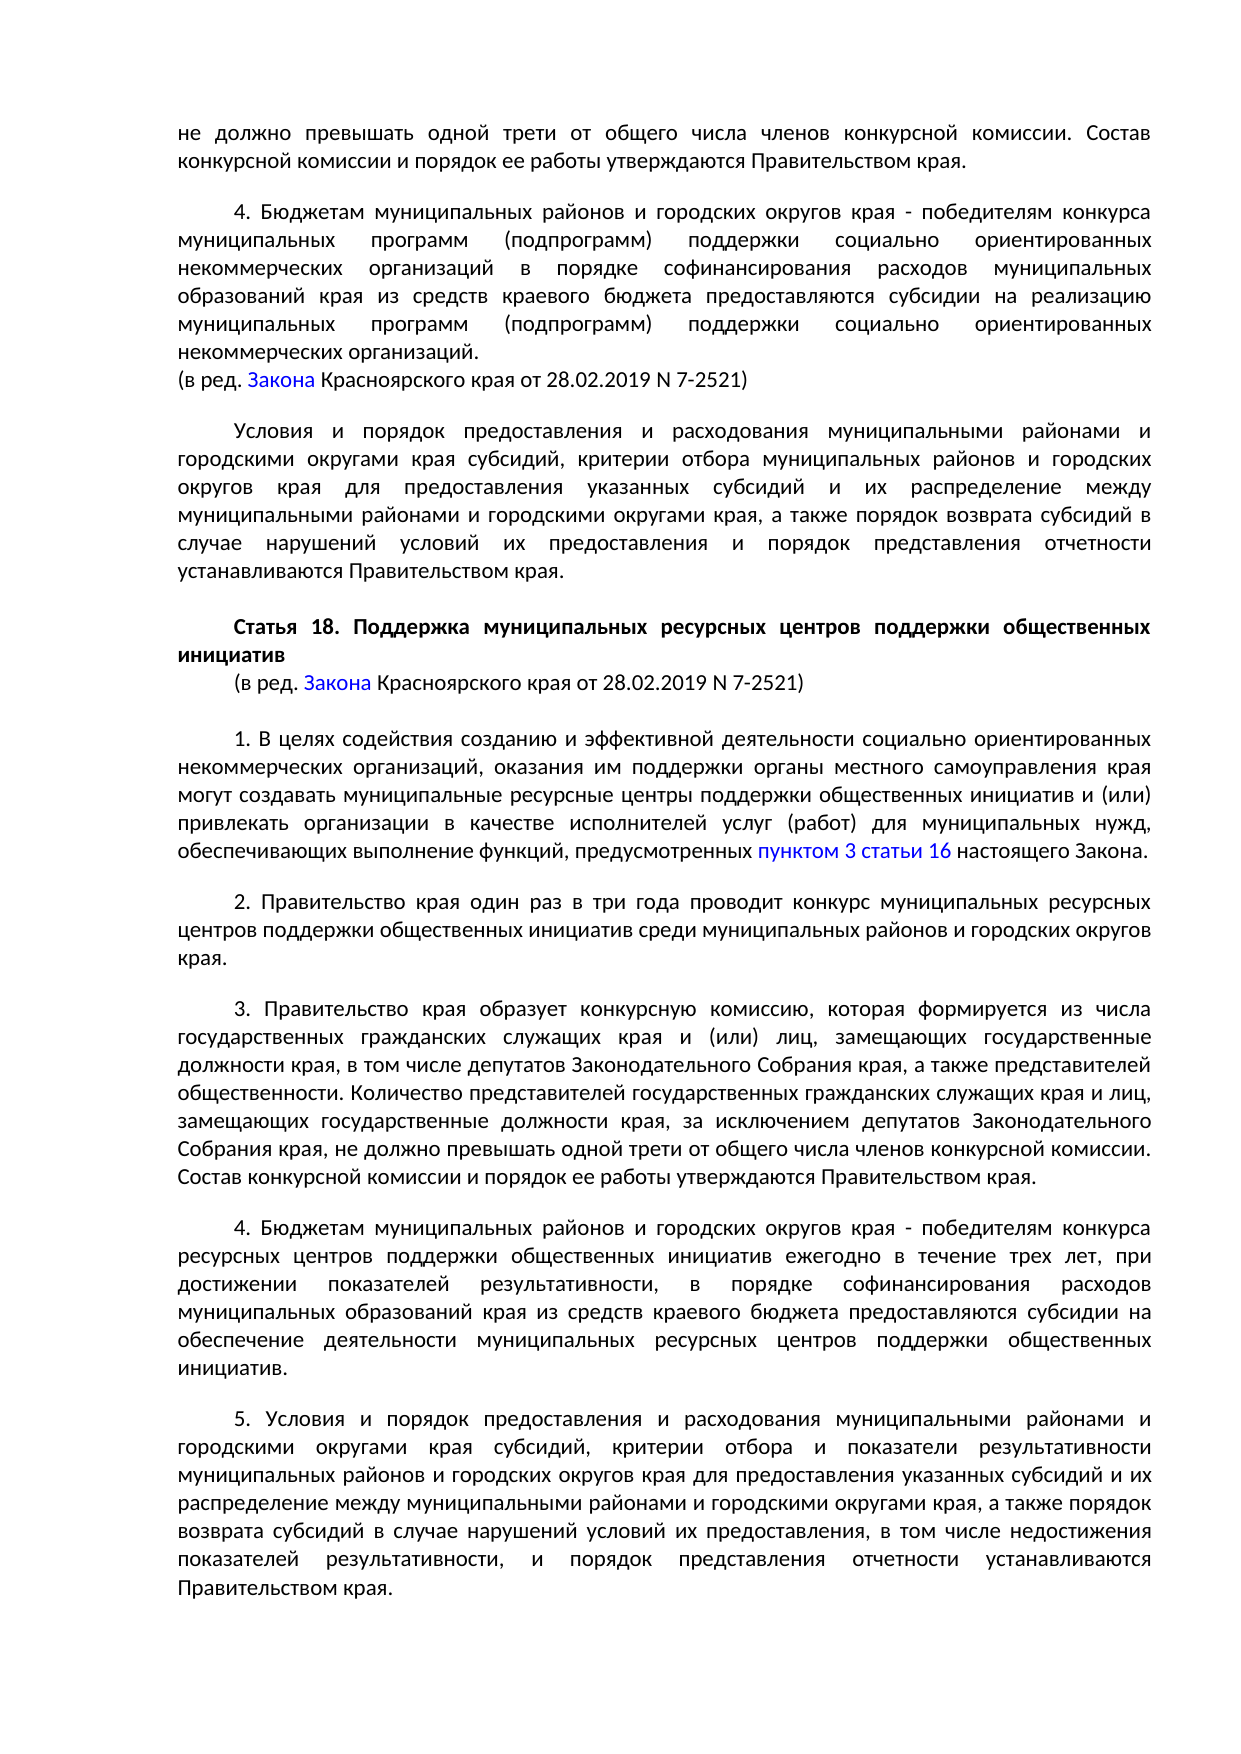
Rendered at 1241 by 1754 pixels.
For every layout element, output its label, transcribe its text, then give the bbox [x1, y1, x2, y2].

text (в ред. Закона Красноярского края от 28.02.2019 N 7-2521) [177, 365, 1152, 393]
text 4. Бюджетам муниципальных районов и городских округов края - победителям конкурса ресурсных центров поддержки общественных инициатив ежегодно в течение трех лет, при достижении показателей результативности, в порядке софинансирования расходов муниципальных образований края из средств краевого бюджета предоставляются субсидии на обеспечение деятельности муниципальных ресурсных центров поддержки общественных инициатив. [177, 1213, 1152, 1382]
text 2. Правительство края один раз в три года проводит конкурс муниципальных ресурсных центров поддержки общественных инициатив среди муниципальных районов и городских округов края. [177, 887, 1152, 971]
text 5. Условия и порядок предоставления и расходования муниципальными районами и городскими округами края субсидий, критерии отбора и показатели результативности муниципальных районов и городских округов края для предоставления указанных субсидий и их распределение между муниципальными районами и городскими округами края, а также порядок возврата субсидий в случае нарушений условий их предоставления, в том числе недостижения показателей результативности, и порядок представления отчетности устанавливаются Правительством края. [177, 1404, 1152, 1601]
text Условия и порядок предоставления и расходования муниципальными районами и городскими округами края субсидий, критерии отбора муниципальных районов и городских округов края для предоставления указанных субсидий и их распределение между муниципальными районами и городскими округами края, а также порядок возврата субсидий в случае нарушений условий их предоставления и порядок представления отчетности устанавливаются Правительством края. [177, 416, 1152, 584]
text 3. Правительство края образует конкурсную комиссию, которая формируется из числа государственных гражданских служащих края и (или) лиц, замещающих государственные должности края, в том числе депутатов Законодательного Собрания края, а также представителей общественности. Количество представителей государственных гражданских служащих края и лиц, замещающих государственные должности края, за исключением депутатов Законодательного Собрания края, не должно превышать одной трети от общего числа членов конкурсной комиссии. Состав конкурсной комиссии и порядок ее работы утверждаются Правительством края. [177, 994, 1152, 1191]
title Статья 18. Поддержка муниципальных ресурсных центров поддержки общественных инициатив [177, 612, 1152, 668]
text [177, 118, 1152, 174]
text 4. Бюджетам муниципальных районов и городских округов края - победителям конкурса муниципальных программ (подпрограмм) поддержки социально ориентированных некоммерческих организаций в порядке софинансирования расходов муниципальных образований края из средств краевого бюджета предоставляются субсидии на реализацию муниципальных программ (подпрограмм) поддержки социально ориентированных некоммерческих организаций. [177, 197, 1152, 365]
text 1. В целях содействия созданию и эффективной деятельности социально ориентированных некоммерческих организаций, оказания им поддержки органы местного самоуправления края могут создавать муниципальные ресурсные центры поддержки общественных инициатив и (или) привлекать организации в качестве исполнителей услуг (работ) для муниципальных нужд, обеспечивающих выполнение функций, предусмотренных пунктом 3 статьи 16 настоящего Закона. [177, 724, 1152, 864]
text (в ред. Закона Красноярского края от 28.02.2019 N 7-2521) [177, 668, 1152, 696]
